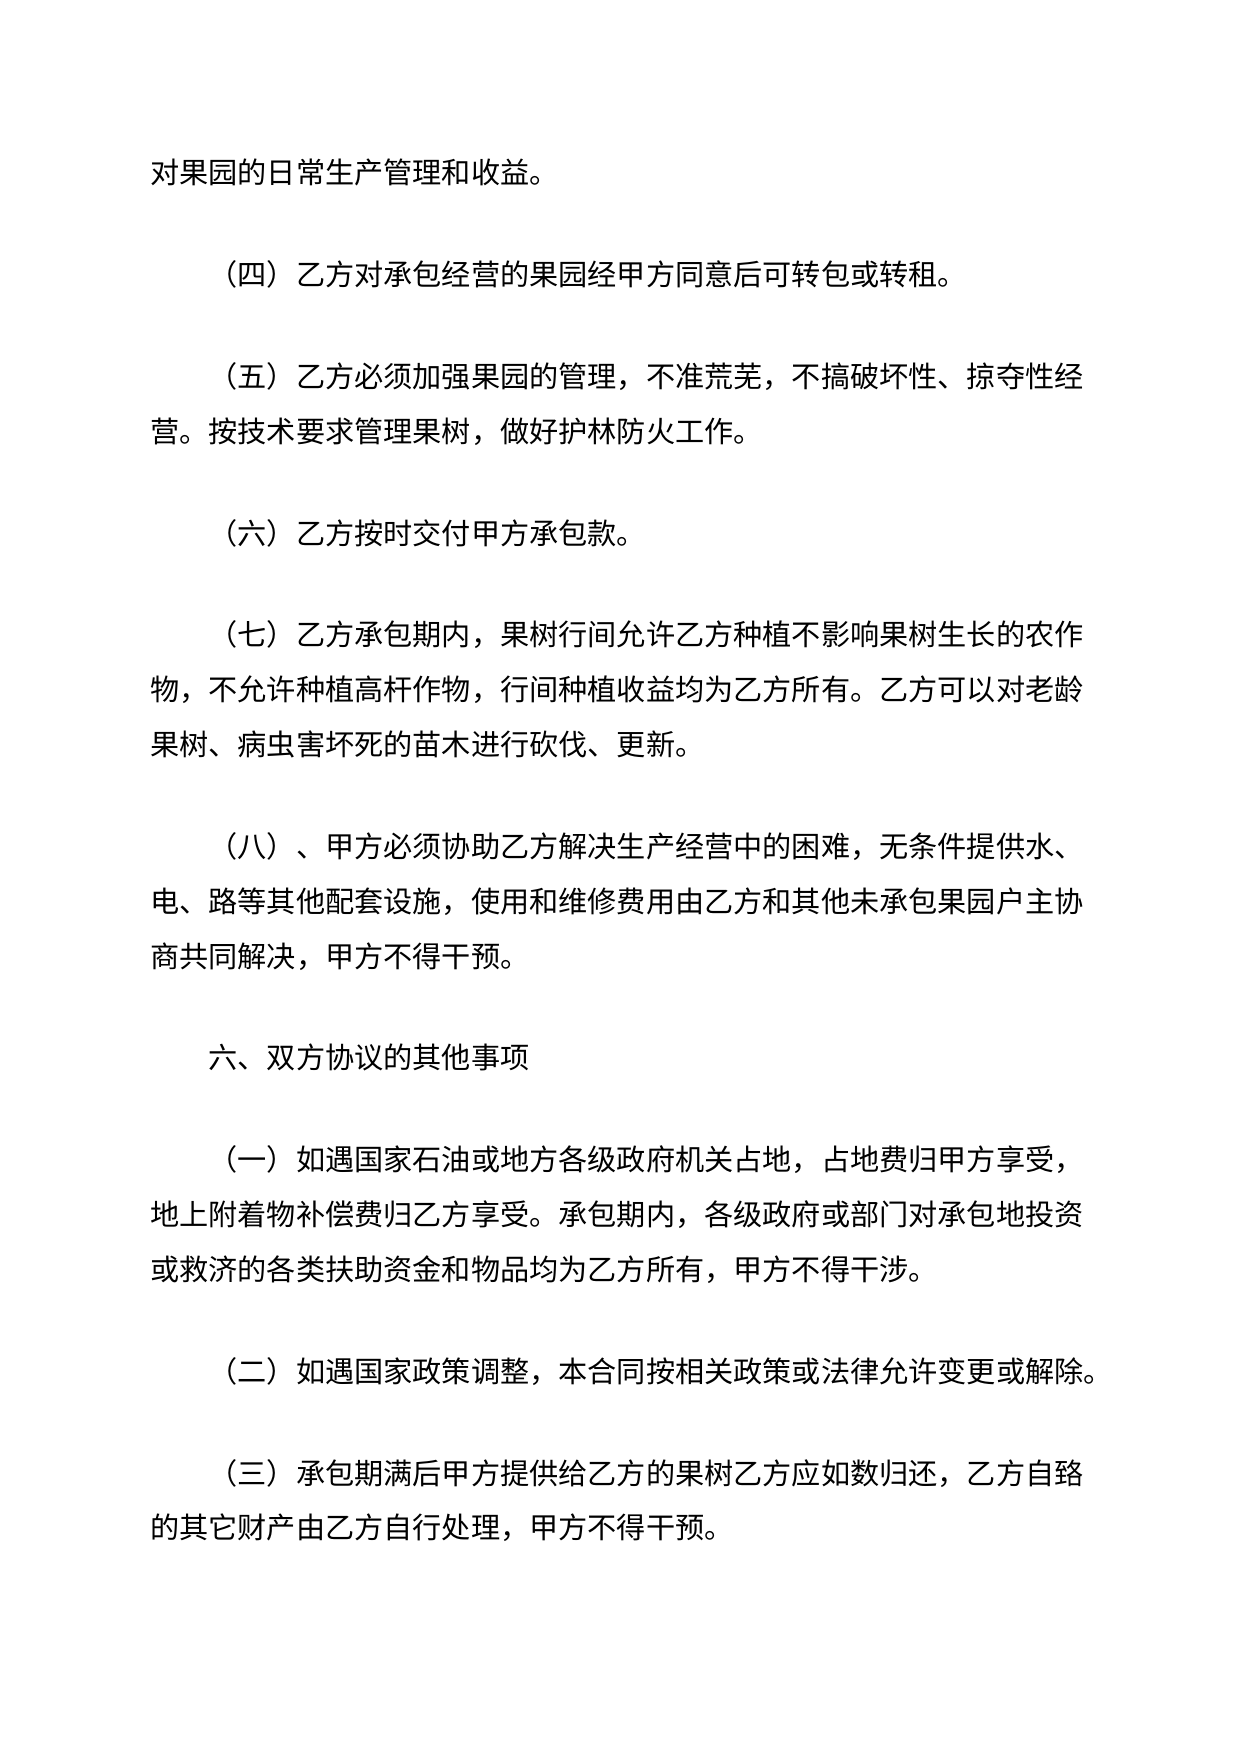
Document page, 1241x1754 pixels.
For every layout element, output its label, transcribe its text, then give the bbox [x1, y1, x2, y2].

text （一）如遇国家石油或地方各级政府机关占地，占地费归甲方享受，地上附着物补偿费归乙方享受。承包期内，各级政府或部门对承包地投资或救济的各类扶助资金和物品均为乙方所有，甲方不得干涉。 [150, 1137, 1090, 1289]
text （六）乙方按时交付甲方承包款。 [150, 510, 1090, 552]
text （八）、甲方必须协助乙方解决生产经营中的困难，无条件提供水、电、路等其他配套设施，使用和维修费用由乙方和其他未承包果园户主协商共同解决，甲方不得干预。 [150, 823, 1090, 976]
text （五）乙方必须加强果园的管理，不准荒芜，不搞破坏性、掠夺性经营。按技术要求管理果树，做好护林防火工作。 [150, 353, 1090, 451]
text （七）乙方承包期内，果树行间允许乙方种植不影响果树生长的农作物，不允许种植高杆作物，行间种植收益均为乙方所有。乙方可以对老龄果树、病虫害坏死的苗木进行砍伐、更新。 [150, 612, 1090, 764]
text （二）如遇国家政策调整，本合同按相关政策或法律允许变更或解除。 [150, 1348, 1090, 1391]
text （四）乙方对承包经营的果园经甲方同意后可转包或转租。 [150, 252, 1090, 294]
text 六、双方协议的其他事项 [150, 1035, 1090, 1077]
text （三）承包期满后甲方提供给乙方的果树乙方应如数归还，乙方自臵的其它财产由乙方自行处理，甲方不得干预。 [150, 1450, 1090, 1547]
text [150, 150, 1090, 192]
